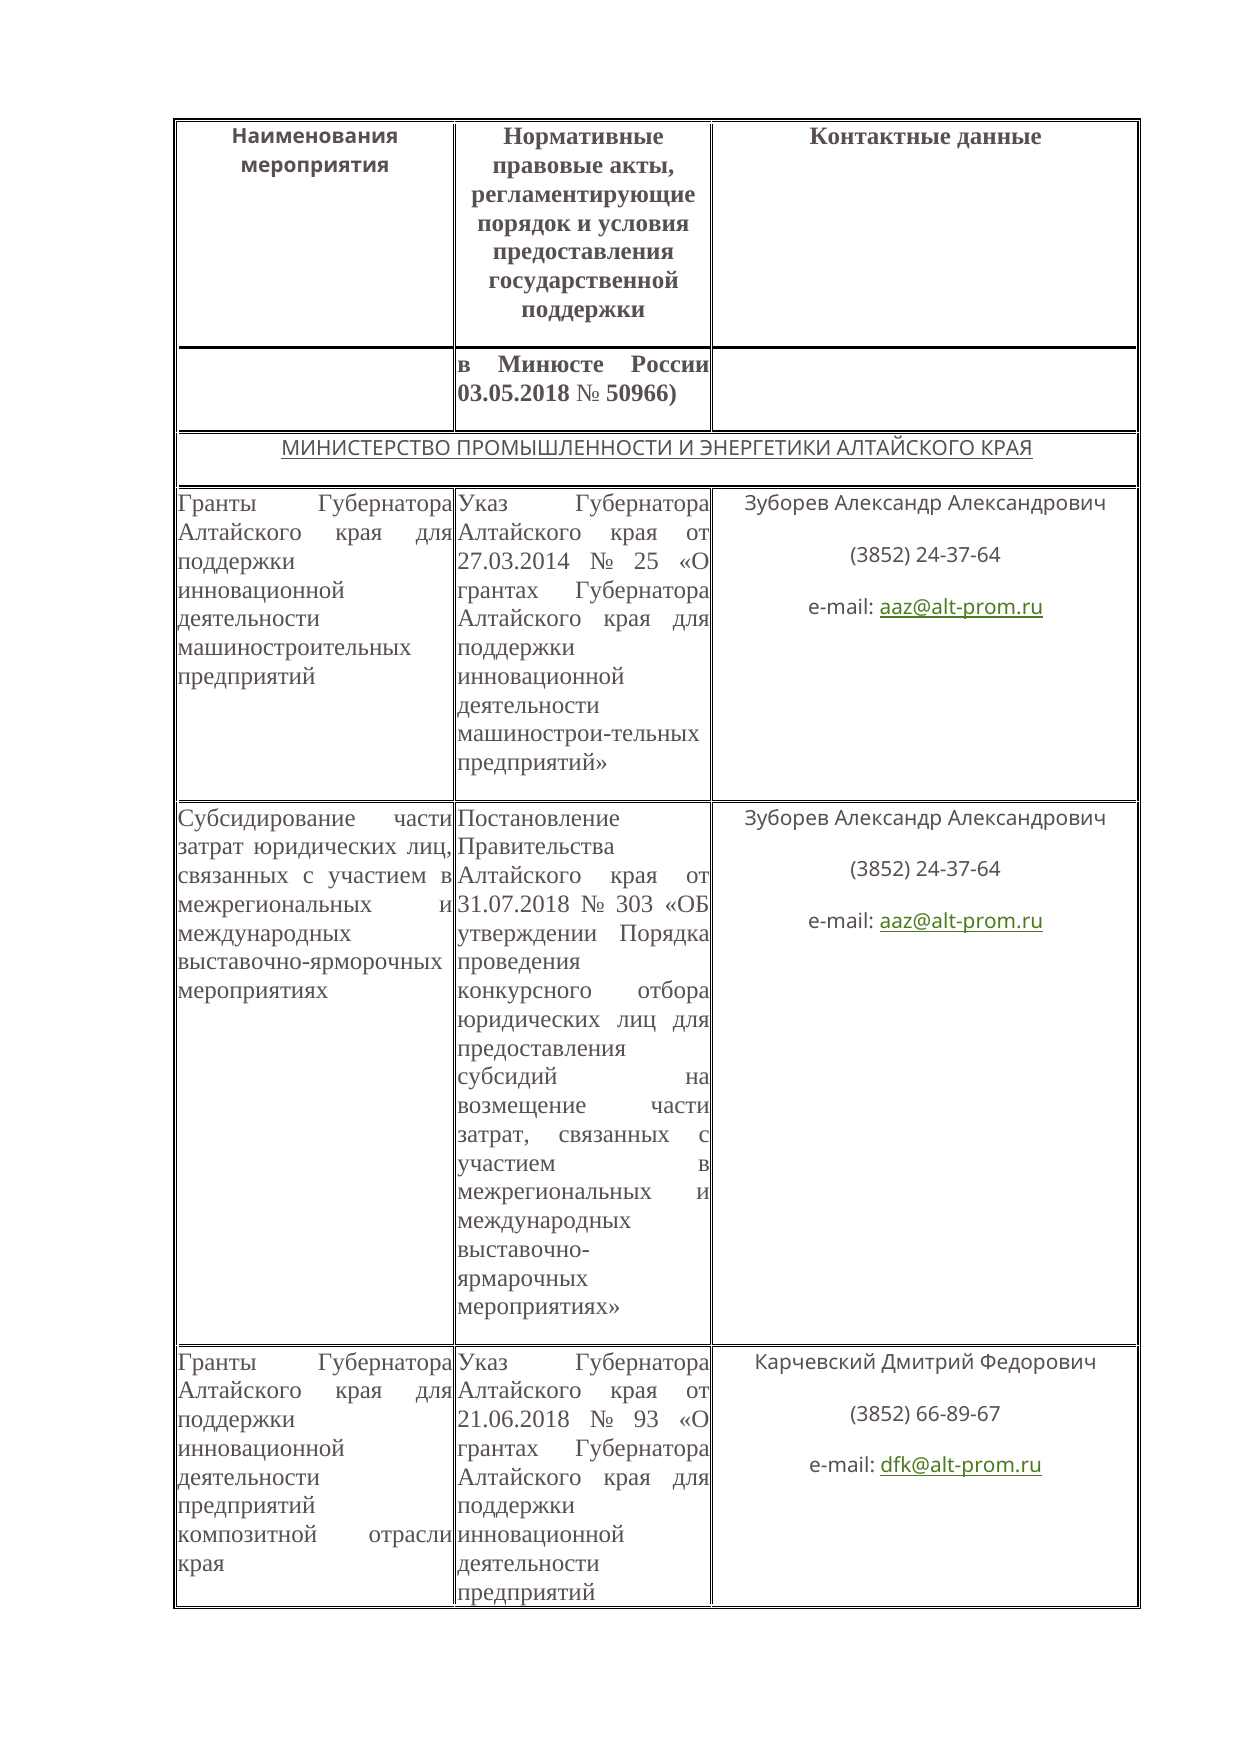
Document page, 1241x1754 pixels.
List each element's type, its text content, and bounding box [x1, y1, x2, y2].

table_cell Гранты Губернатора Алтайского края для поддержки инновационной деятельности машиностроительных предприятий [177, 485, 453, 799]
table_cell Указ Губернатора Алтайского края от 27.03.2014 № 25 «О грантах Губернатора Алтайского края для поддержки инновационной деятельности машинострои-тельных предприятий» [456, 489, 710, 799]
table_cell Постановление Правительства Алтайского края от 31.07.2018 № 303 «ОБ утверждении Порядка проведения конкурсного отбора юридических лиц для предоставления субсидий на возмещение части затрат, связанных с участием в межрегиональных и международных выставочно-ярмарочных мероприятиях» [456, 803, 710, 1344]
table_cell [713, 346, 1137, 430]
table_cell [455, 1347, 712, 1606]
table_header Контактные данные [712, 122, 1137, 346]
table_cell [712, 1344, 1139, 1606]
table_header Нормативные правовые акты, регламентирующие порядок и условия предоставления государственной поддержки [455, 122, 712, 346]
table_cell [175, 1344, 455, 1606]
table_cell МИНИСТЕРСТВО ПРОМЫШЛЕННОСТИ И ЭНЕРГЕТИКИ АЛТАЙСКОГО КРАЯ [177, 430, 1138, 485]
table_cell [177, 346, 453, 430]
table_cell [456, 349, 710, 430]
table_cell Субсидирование части затрат юридических лиц, связанных с участием в межрегиональных и международных выставочно-ярморочных мероприятиях [177, 800, 453, 1344]
table_cell Зуборев Александр Александрович (3852) 24-37-64 e-mail: aaz@alt-prom.ru [713, 485, 1138, 799]
table_cell Зуборев Александр Александрович (3852) 24-37-64 e-mail: aaz@alt-prom.ru [713, 800, 1138, 1344]
table_header Наименования мероприятия [177, 122, 455, 346]
